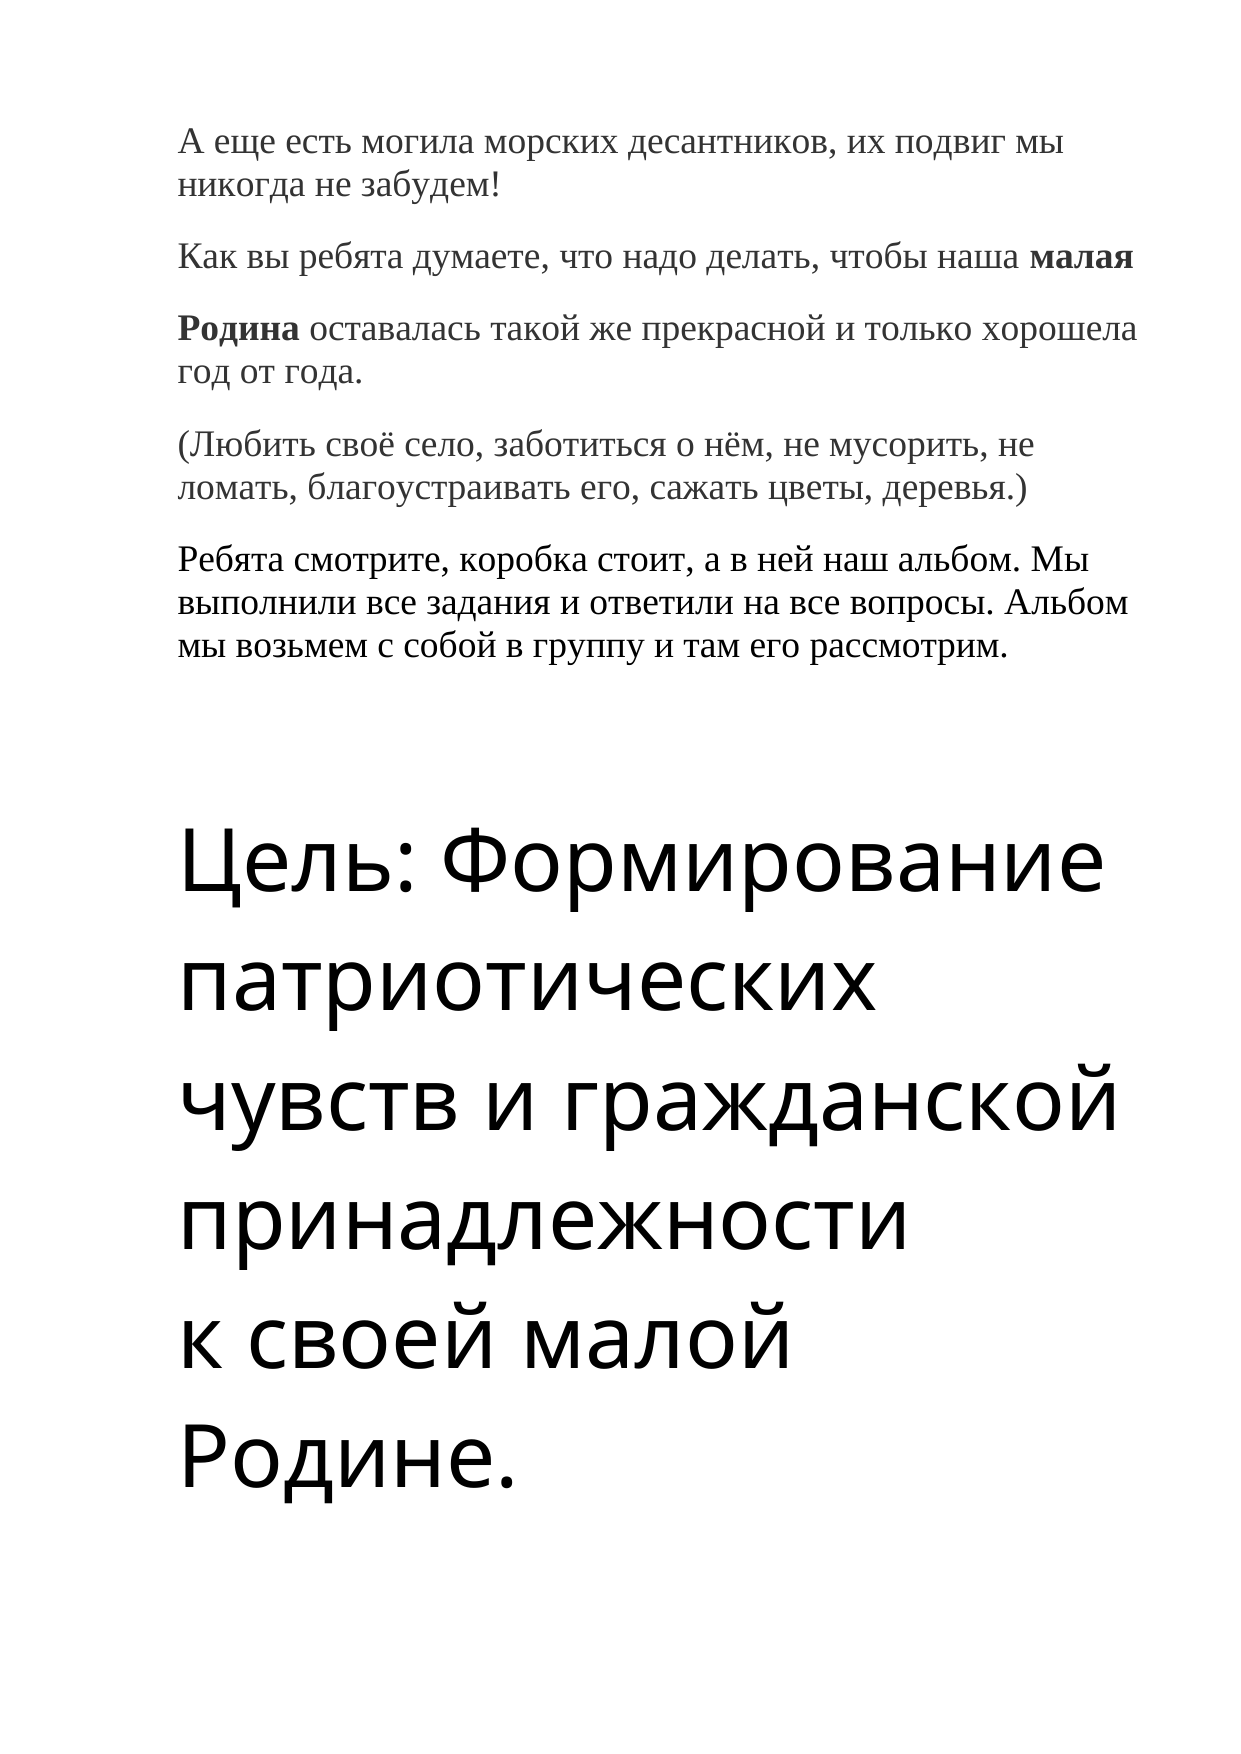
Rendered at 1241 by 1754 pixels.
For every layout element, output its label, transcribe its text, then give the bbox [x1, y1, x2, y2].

text к своей малой Родине. [177, 1275, 1152, 1513]
text Ребята смотрите, коробка стоит, а в ней наш альбом. Мы выполнили все задания и ответили на все вопросы. Альбом мы возьмем с собой в группу и там его рассмотрим. [177, 537, 1152, 666]
text А еще есть могила морских десантников, их подвиг мы никогда не забудем! [177, 118, 1152, 204]
text Родина оставалась такой же прекрасной и только хорошела год от года. [177, 306, 1152, 392]
text Как вы ребята думаете, что надо делать, чтобы наша малая [177, 233, 1152, 277]
text Цель: Формирование патриотических чувств и гражданской принадлежности [177, 798, 1152, 1275]
text (Любить своё село, заботиться о нём, не мусорить, не ломать, благоустраивать его, сажать цветы, деревья.) [177, 421, 1152, 507]
